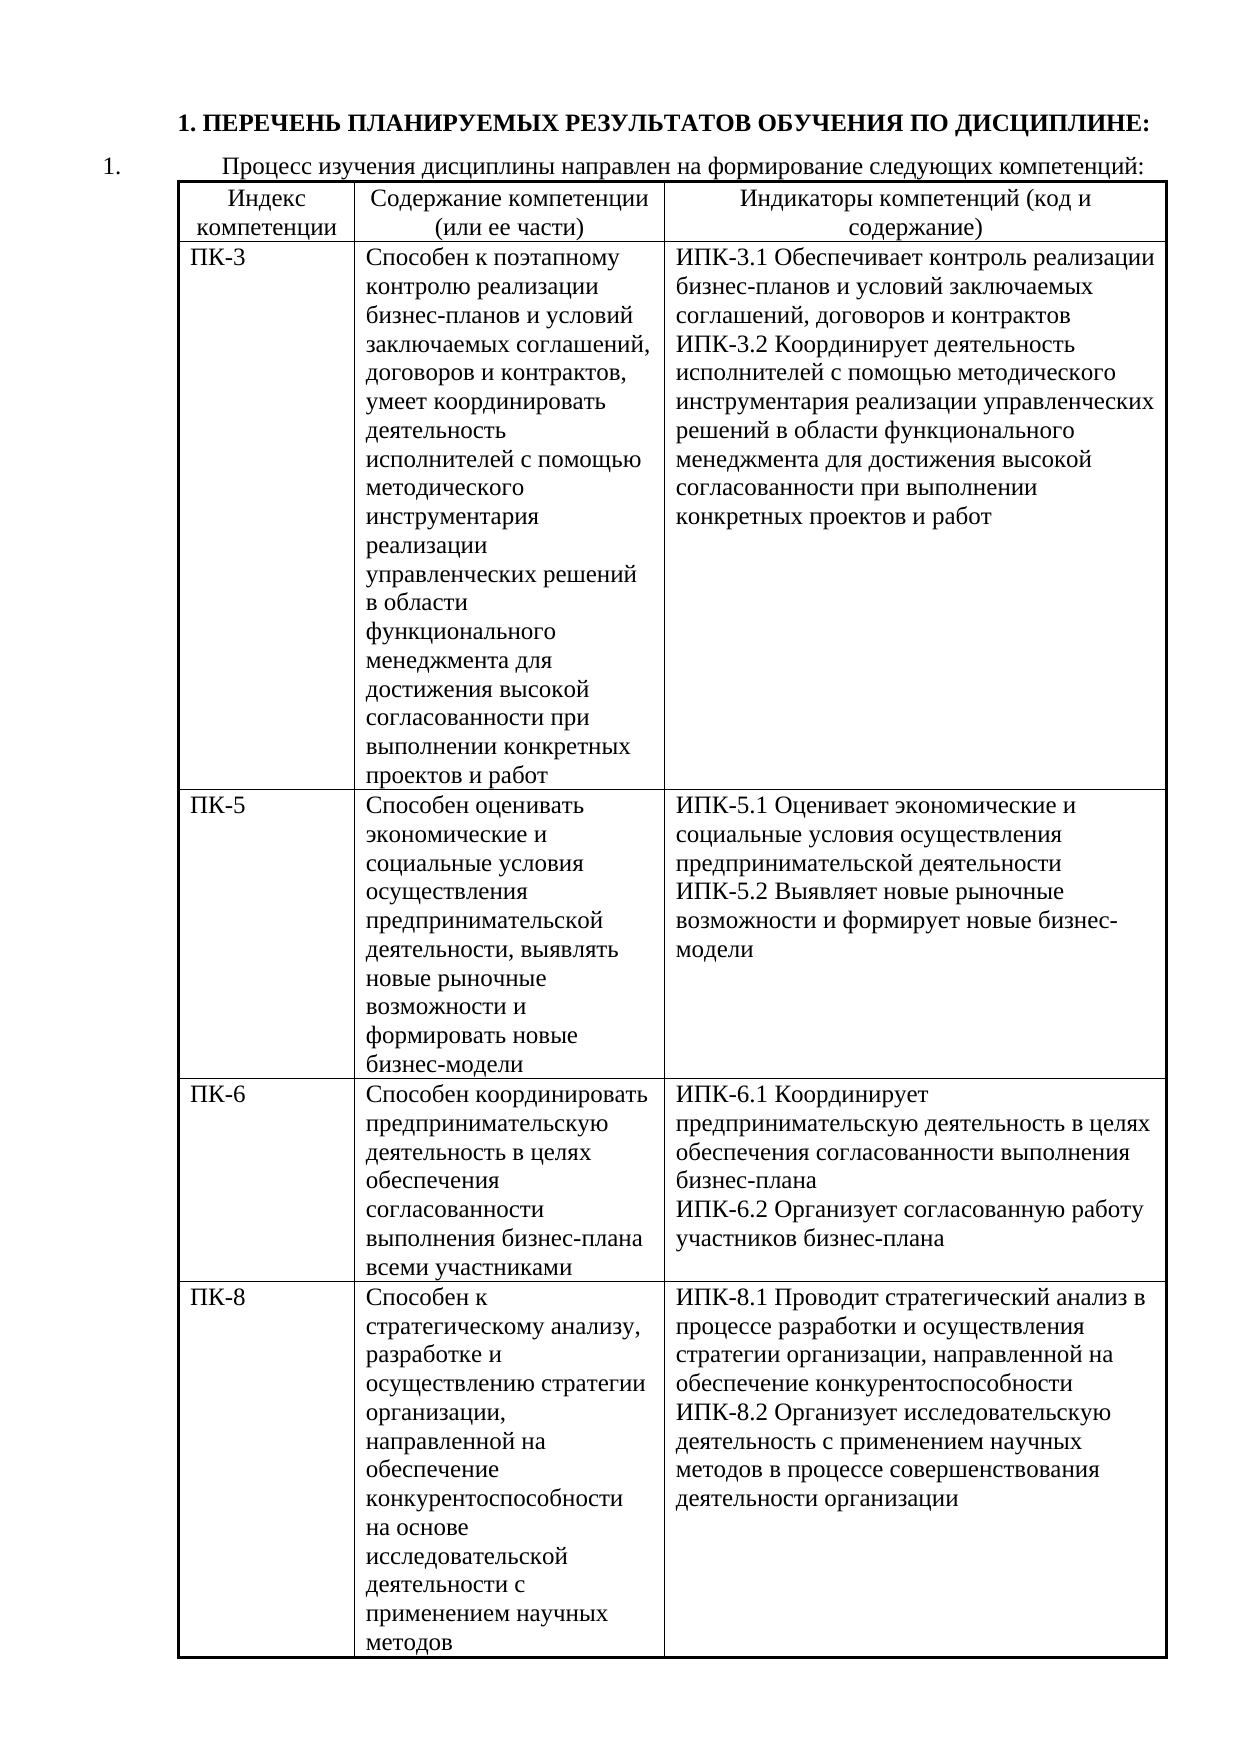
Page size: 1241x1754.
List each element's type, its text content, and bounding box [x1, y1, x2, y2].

table_cell ПК-6 [180, 1079, 354, 1281]
table_header Индекс компетенции [180, 183, 354, 241]
table_cell ИПК-6.1 Координирует предпринимательскую деятельность в целях обеспечения согласованности выполнения бизнес-плана ИПК-6.2 Организует согласованную работу участников бизнес-плана [665, 1079, 1165, 1281]
table_cell ПК-3 [180, 242, 354, 789]
table_cell ИПК-5.1 Оценивает экономические и социальные условия осуществления предпринимательской деятельности ИПК-5.2 Выявляет новые рыночные возможности и формирует новые бизнес-модели [665, 790, 1165, 1078]
text 1. ПЕРЕЧЕНЬ ПЛАНИРУЕМЫХ РЕЗУЛЬТАТОВ ОБУЧЕНИЯ ПО ДИСЦИПЛИНЕ: [177, 108, 1196, 137]
table_cell ПК-8 [180, 1282, 354, 1656]
table_cell Способен к поэтапному контролю реализации бизнес-планов и условий заключаемых соглашений, договоров и контрактов, умеет координировать деятельность исполнителей с помощью методического инструментария реализации управленческих решений в области функционального менеджмента для достижения высокой согласованности при выполнении конкретных проектов и работ [355, 242, 664, 789]
table_header Содержание компетенции (или ее части) [355, 183, 664, 241]
table_cell Способен оценивать экономические и социальные условия осуществления предпринимательской деятельности, выявлять новые рыночные возможности и формировать новые бизнес-модели [355, 790, 664, 1078]
table_cell ИПК-8.1 Проводит стратегический анализ в процессе разработки и осуществления стратегии организации, направленной на обеспечение конкурентоспособности ИПК-8.2 Организует исследовательскую деятельность с применением научных методов в процессе совершенствования деятельности организации [665, 1282, 1165, 1656]
table_cell Способен к стратегическому анализу, разработке и осуществлению стратегии организации, направленной на обеспечение конкурентоспособности на основе исследовательской деятельности с применением научных методов [355, 1282, 664, 1656]
text Процесс изучения дисциплины направлен на формирование следующих компетенций: [102, 151, 1196, 180]
table_cell Способен координировать предпринимательскую деятельность в целях обеспечения согласованности выполнения бизнес-плана всеми участниками [355, 1079, 664, 1281]
table_cell ИПК-3.1 Обеспечивает контроль реализации бизнес-планов и условий заключаемых соглашений, договоров и контрактов ИПК-3.2 Координирует деятельность исполнителей с помощью методического инструментария реализации управленческих решений в области функционального менеджмента для достижения высокой согласованности при выполнении конкретных проектов и работ [665, 242, 1165, 789]
table_cell ПК-5 [180, 790, 354, 1078]
table_header Индикаторы компетенций (код и содержание) [665, 183, 1165, 241]
